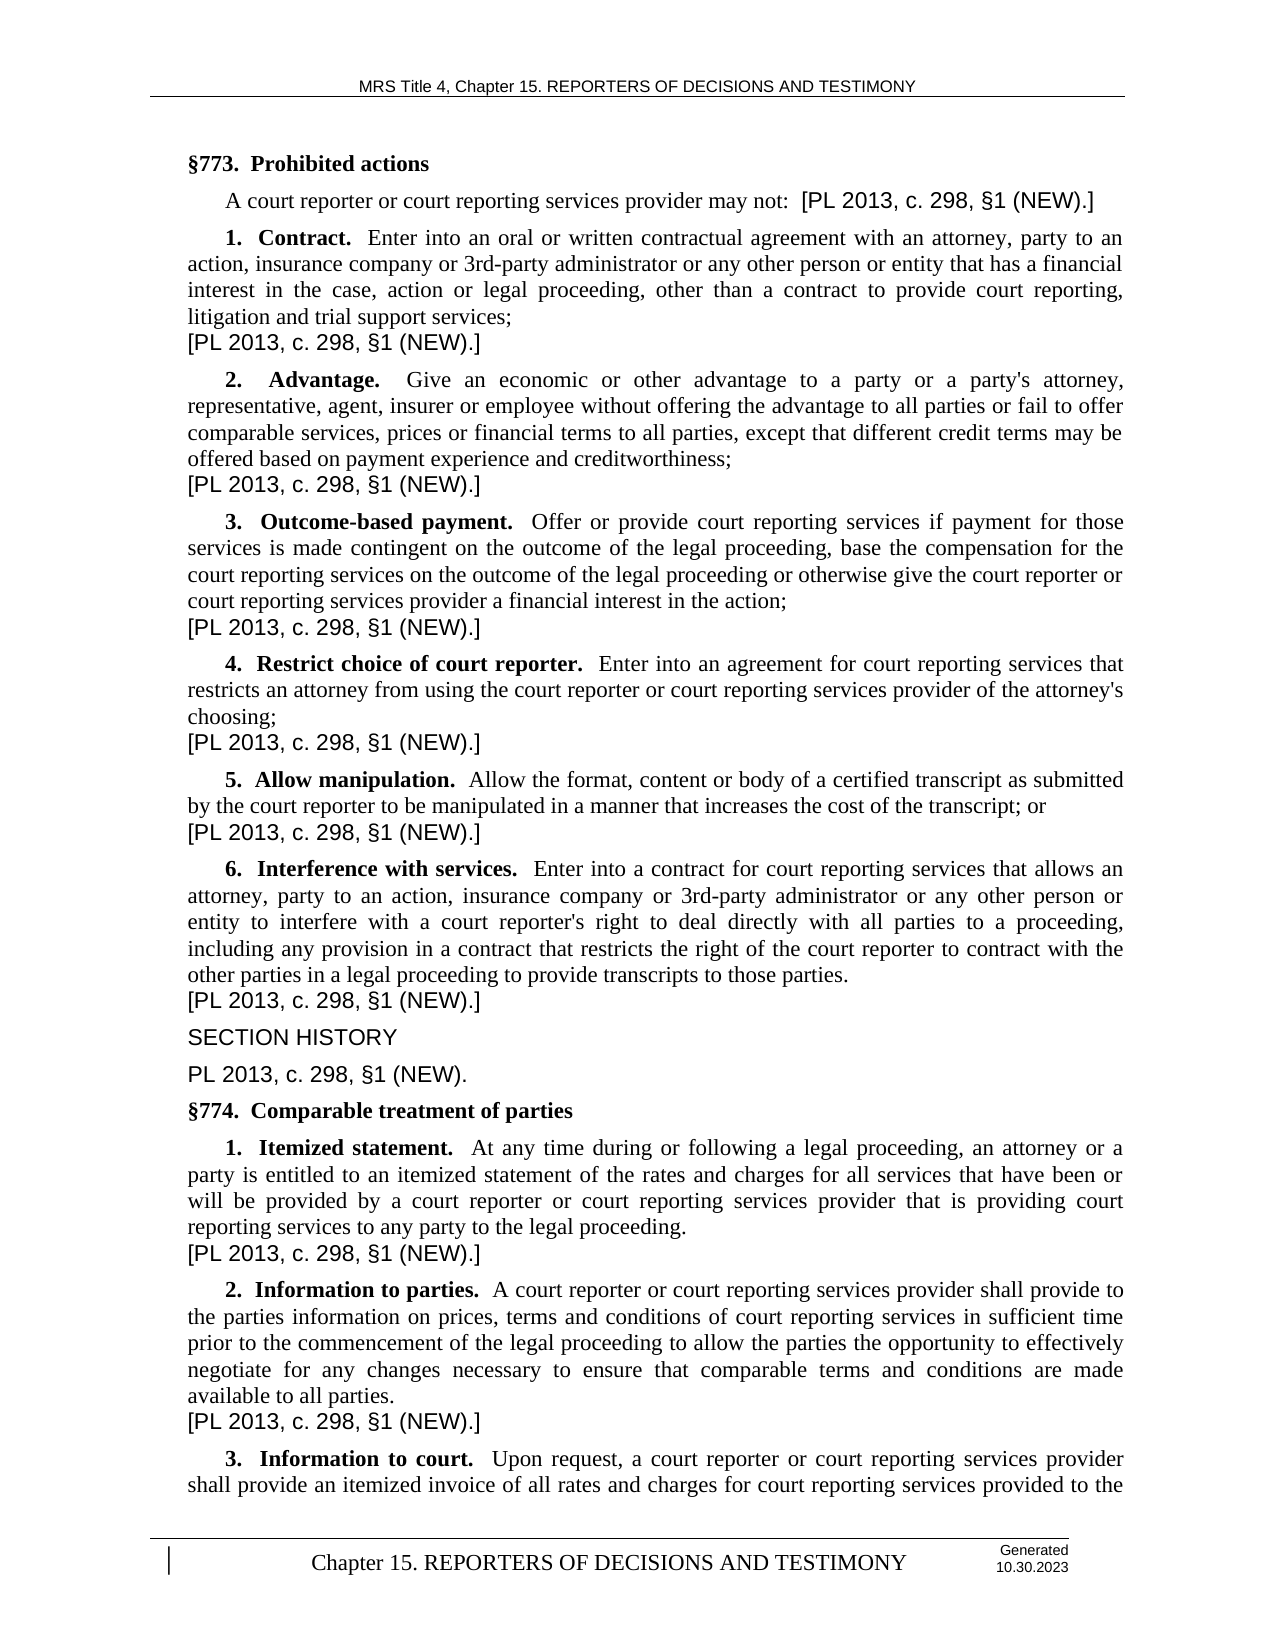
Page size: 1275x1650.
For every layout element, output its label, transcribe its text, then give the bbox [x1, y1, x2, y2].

text 5. Allow manipulation. Allow the format, content or body of a certified transcript as submitted by the court reporter to be manipulated in a manner that increases the cost of the transcript; or [187, 766, 1125, 819]
text [PL 2013, c. 298, §1 (NEW).] [187, 987, 1125, 1014]
text 2. Information to parties. A court reporter or court reporting services provider shall provide to the parties information on prices, terms and conditions of court reporting services in sufficient time prior to the commencement of the legal proceeding to allow the parties the opportunity to effectively negotiate for any changes necessary to ensure that comparable terms and conditions are made available to all parties. [187, 1277, 1125, 1408]
text §774. Comparable treatment of parties [187, 1098, 1125, 1124]
text [PL 2013, c. 298, §1 (NEW).] [187, 471, 1125, 498]
text 4. Restrict choice of court reporter. Enter into an agreement for court reporting services that restricts an attorney from using the court reporter or court reporting services provider of the attorney's choosing; [187, 650, 1125, 729]
text 1. Contract. Enter into an oral or written contractual agreement with an attorney, party to an action, insurance company or 3rd-party administrator or any other person or entity that has a financial interest in the case, action or legal proceeding, other than a contract to provide court reporting, litigation and trial support services; [187, 224, 1125, 329]
text A court reporter or court reporting services provider may not: [PL 2013, c. 298, §1 (NEW).] [187, 187, 1125, 213]
text 1. Itemized statement. At any time during or following a legal proceeding, an attorney or a party is entitled to an itemized statement of the rates and charges for all services that have been or will be provided by a court reporter or court reporting services provider that is providing court reporting services to any party to the legal proceeding. [187, 1134, 1125, 1240]
text [PL 2013, c. 298, §1 (NEW).] [187, 329, 1125, 355]
text 6. Interference with services. Enter into a contract for court reporting services that allows an attorney, party to an action, insurance company or 3rd-party administrator or any other person or entity to interfere with a court reporter's right to deal directly with all parties to a proceeding, including any provision in a contract that restricts the right of the court reporter to contract with the other parties in a legal proceeding to provide transcripts to those parties. [187, 856, 1125, 987]
text 3. Outcome-based payment. Offer or provide court reporting services if payment for those services is made contingent on the outcome of the legal proceeding, base the compensation for the court reporting services on the outcome of the legal proceeding or otherwise give the court reporter or court reporting services provider a financial interest in the action; [187, 508, 1125, 613]
text PL 2013, c. 298, §1 (NEW). [187, 1061, 1125, 1087]
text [187, 1445, 1125, 1498]
text §773. Prohibited actions [187, 150, 1125, 176]
text 2. Advantage. Give an economic or other advantage to a party or a party's attorney, representative, agent, insurer or employee without offering the advantage to all parties or fail to offer comparable services, prices or financial terms to all parties, except that different credit terms may be offered based on payment experience and creditworthiness; [187, 366, 1125, 471]
text SECTION HISTORY [187, 1024, 1125, 1050]
text [PL 2013, c. 298, §1 (NEW).] [187, 1240, 1125, 1266]
text [PL 2013, c. 298, §1 (NEW).] [187, 1408, 1125, 1435]
text [PL 2013, c. 298, §1 (NEW).] [187, 819, 1125, 845]
text [PL 2013, c. 298, §1 (NEW).] [187, 729, 1125, 756]
text [PL 2013, c. 298, §1 (NEW).] [187, 613, 1125, 640]
